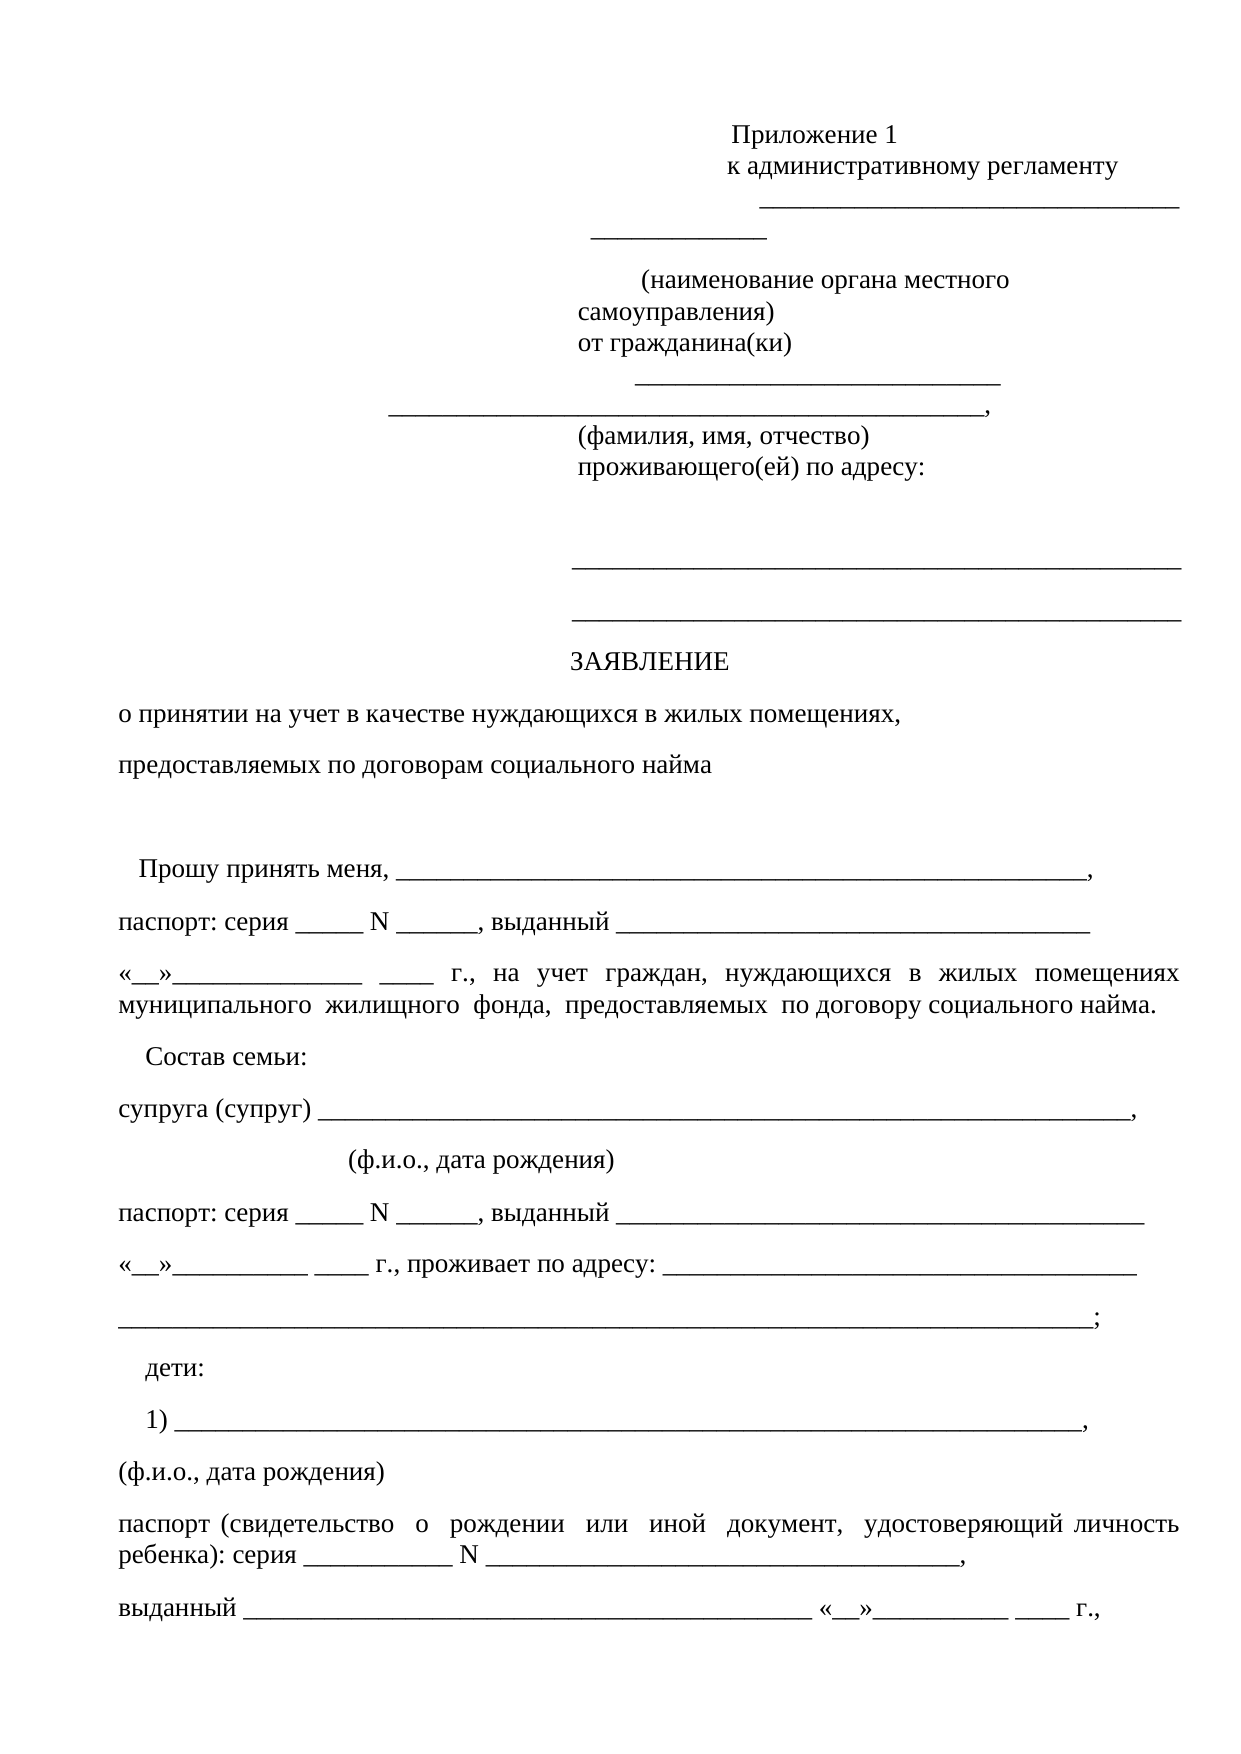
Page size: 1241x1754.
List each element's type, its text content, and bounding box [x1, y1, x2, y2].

text паспорт (свидетельство о рождении или иной документ, удостоверяющий личность ребенка): серия ___________ N ___________________________________, [118, 1507, 1181, 1570]
text предоставляемых по договорам социального найма [118, 749, 1181, 780]
text от гражданина(ки) [118, 326, 1181, 357]
text дети: [118, 1352, 1181, 1383]
text 1) ___________________________________________________________________, [118, 1403, 1181, 1435]
text паспорт: серия _____ N ______, выданный ___________________________________ [118, 904, 1181, 936]
text супруга (супруг) ____________________________________________________________, [118, 1092, 1181, 1123]
text проживающего(ей) по адресу: [118, 450, 1181, 482]
text _____________________________________________ [118, 482, 1181, 572]
text паспорт: серия _____ N ______, выданный _______________________________________ [118, 1196, 1181, 1227]
text самоуправления) [118, 295, 1181, 326]
text ЗАЯВЛЕНИЕ [118, 645, 1181, 676]
text (ф.и.о., дата рождения) [118, 1456, 1181, 1487]
text (фамилия, имя, отчество) [118, 419, 1181, 450]
text о принятии на учет в качестве нуждающихся в жилых помещениях, [118, 697, 1181, 728]
text выданный __________________________________________ «__»__________ ____ г., [118, 1591, 1181, 1622]
text Приложение 1 [487, 118, 1181, 149]
text Состав семьи: [118, 1040, 1181, 1071]
text «__»______________ ____ г., на учет граждан, нуждающихся в жилых помещениях муниципального жилищного фонда, предоставляемых по договору социального найма. [118, 957, 1181, 1019]
text ________________________________________________________________________; [118, 1299, 1181, 1331]
text (наименование органа местного [118, 263, 1181, 295]
text _____________________________________________ [118, 593, 1181, 624]
text ____________________________________________ [591, 180, 1181, 243]
text Прошу принять меня, ___________________________________________________, [118, 853, 1181, 884]
text к административному регламенту [118, 149, 1181, 180]
text ____________________________________________, [118, 388, 1181, 419]
text «__»__________ ____ г., проживает по адресу: ___________________________________ [118, 1248, 1181, 1279]
text ___________________________ [118, 357, 1181, 388]
text (ф.и.о., дата рождения) [118, 1144, 1181, 1175]
